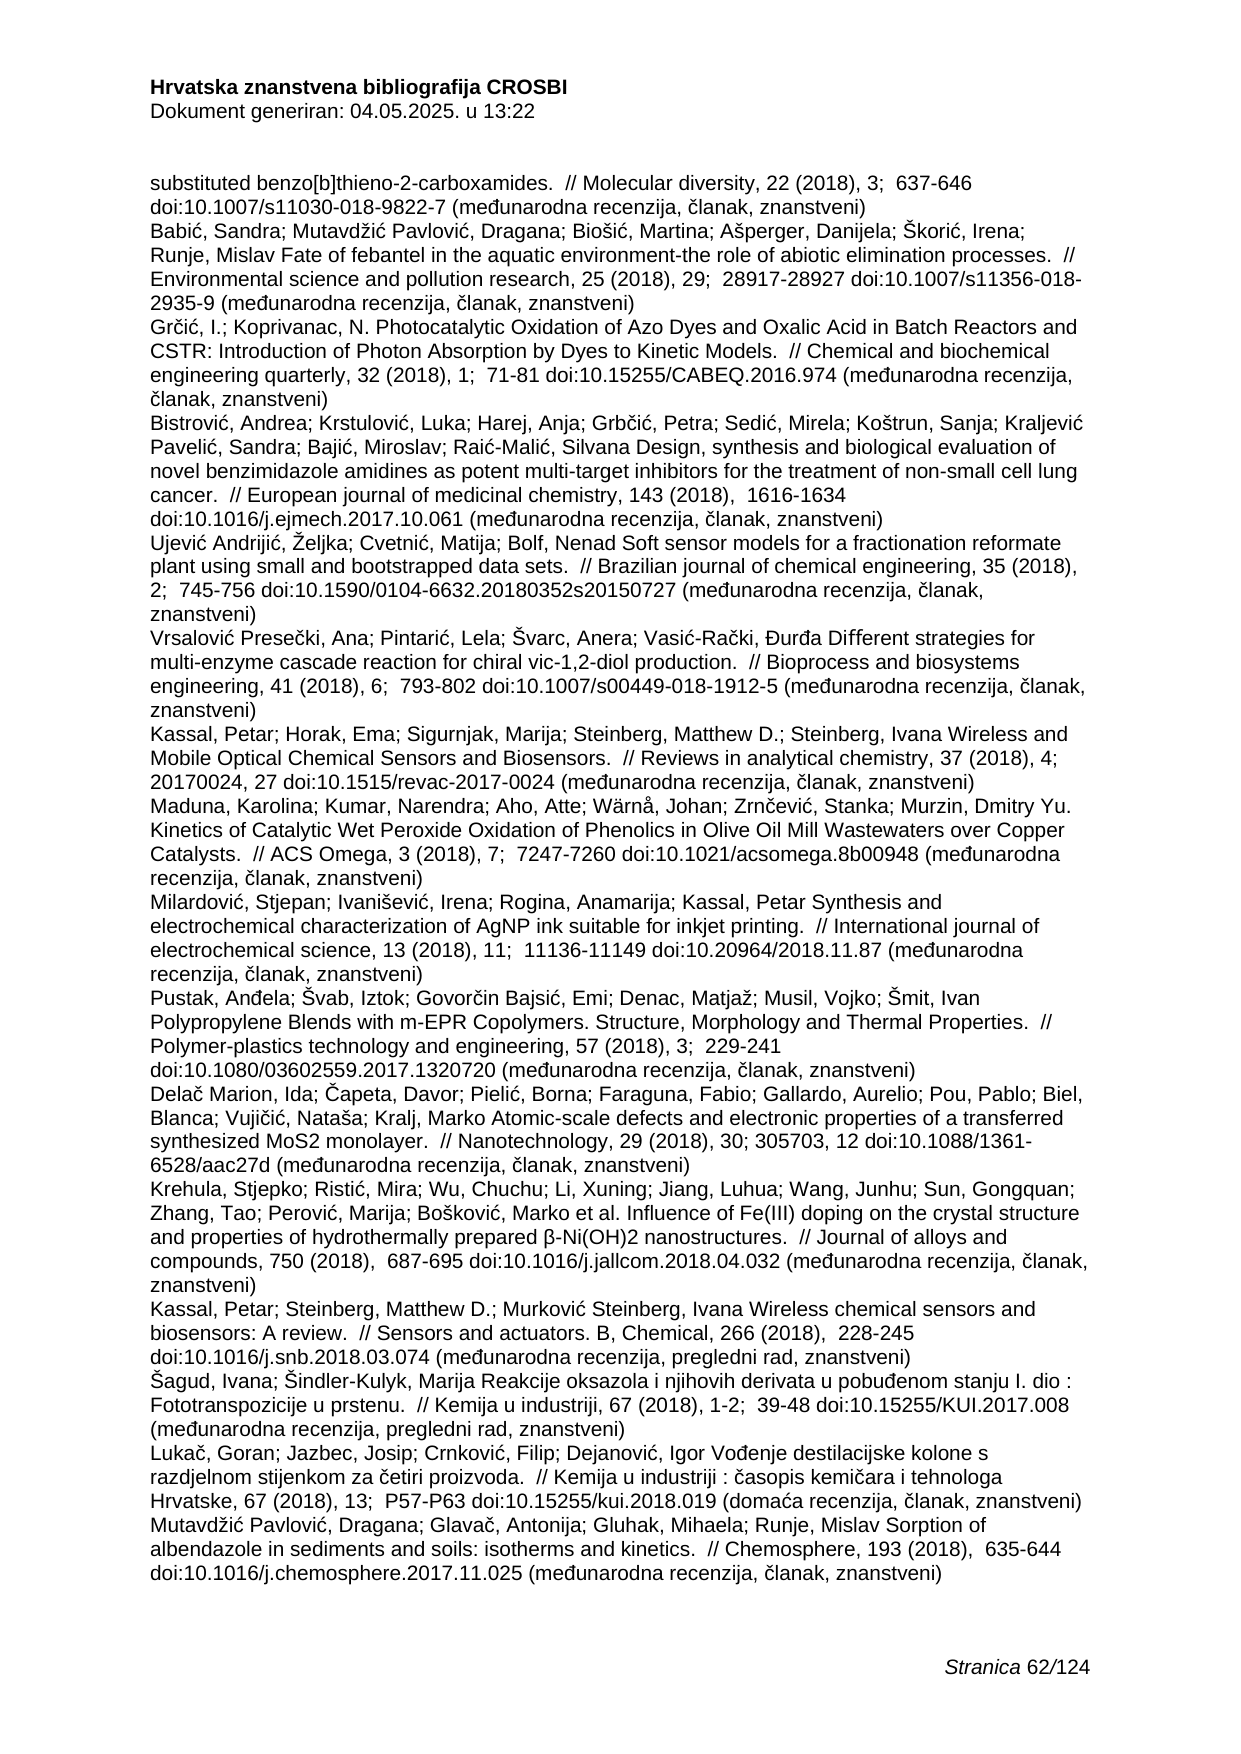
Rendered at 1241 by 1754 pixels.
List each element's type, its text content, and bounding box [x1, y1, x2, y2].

text Mutavdžić Pavlović, Dragana; Glavač, Antonija; Gluhak, Mihaela; Runje, Mislav [150, 1513, 1090, 1584]
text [150, 171, 1090, 219]
text Ujević Andrijić, Željka; Cvetnić, Matija; Bolf, Nenad [150, 530, 1090, 626]
text Pustak, Anđela; Švab, Iztok; Govorčin Bajsić, Emi; Denac, Matjaž; Musil, Vojko; Šmit, Ivan [150, 986, 1090, 1081]
text Delač Marion, Ida; Čapeta, Davor; Pielić, Borna; Faraguna, Fabio; Gallardo, Aurelio; Pou, Pablo; Biel, Blanca; Vujičić, Nataša; Kralj, Marko [150, 1081, 1090, 1177]
text Kassal, Petar; Horak, Ema; Sigurnjak, Marija; Steinberg, Matthew D.; Steinberg, Ivana [150, 722, 1090, 794]
text Maduna, Karolina; Kumar, Narendra; Aho, Atte; Wärnå, Johan; Zrnčević, Stanka; Murzin, Dmitry Yu. [150, 794, 1090, 890]
text Šagud, Ivana; Šindler-Kulyk, Marija [150, 1369, 1090, 1441]
text Krehula, Stjepko; Ristić, Mira; Wu, Chuchu; Li, Xuning; Jiang, Luhua; Wang, Junhu; Sun, Gongquan; Zhang, Tao; Perović, Marija; Bošković, Marko et al. [150, 1177, 1090, 1297]
text Grčić, I.; Koprivanac, N. [150, 315, 1090, 411]
text Milardović, Stjepan; Ivanišević, Irena; Rogina, Anamarija; Kassal, Petar [150, 890, 1090, 986]
text Babić, Sandra; Mutavdžić Pavlović, Dragana; Biošić, Martina; Ašperger, Danijela; Škorić, Irena; Runje, Mislav [150, 219, 1090, 315]
text Kassal, Petar; Steinberg, Matthew D.; Murković Steinberg, Ivana [150, 1297, 1090, 1369]
text Lukač, Goran; Jazbec, Josip; Crnković, Filip; Dejanović, Igor [150, 1441, 1090, 1513]
text Vrsalović Presečki, Ana; Pintarić, Lela; Švarc, Anera; Vasić-Rački, Đurđa [150, 626, 1090, 722]
text Bistrović, Andrea; Krstulović, Luka; Harej, Anja; Grbčić, Petra; Sedić, Mirela; Koštrun, Sanja; Kraljević Pavelić, Sandra; Bajić, Miroslav; Raić-Malić, Silvana [150, 411, 1090, 530]
